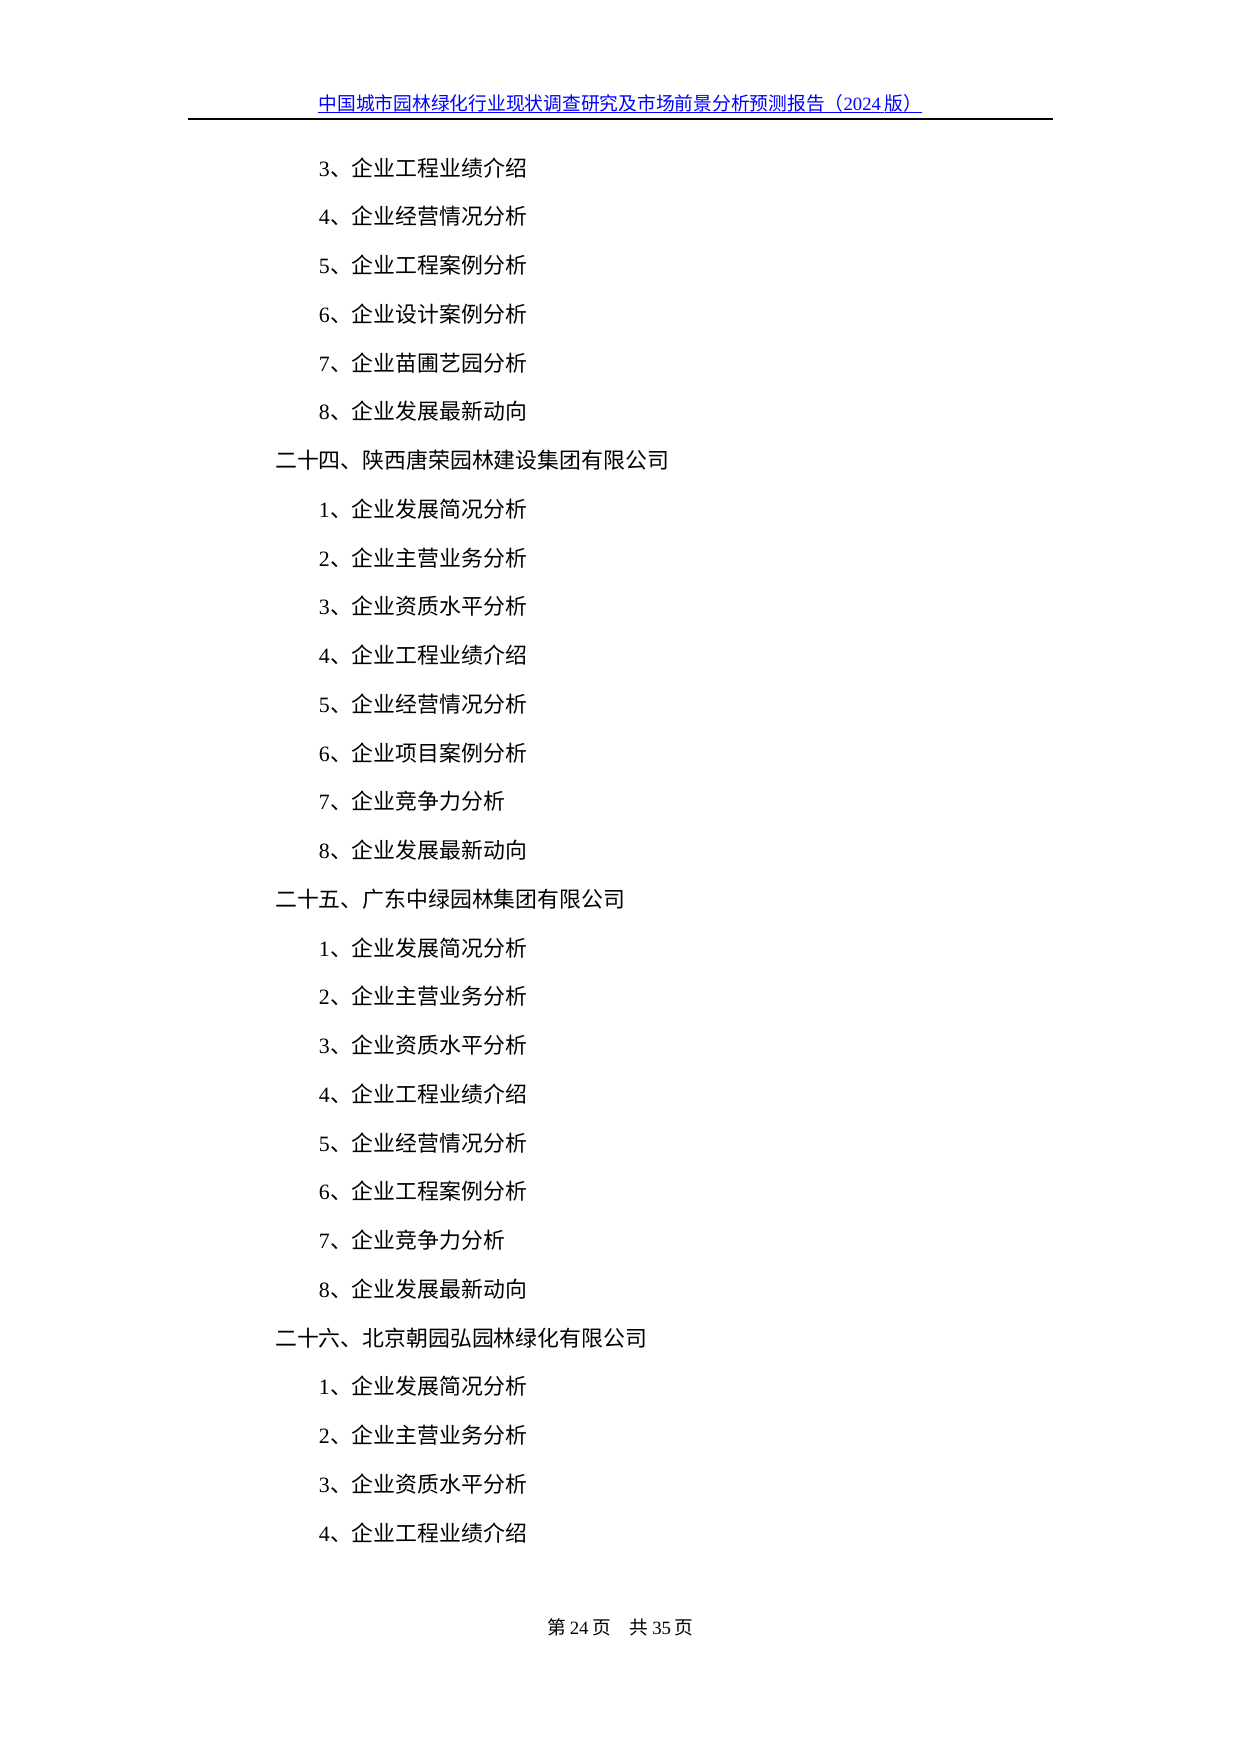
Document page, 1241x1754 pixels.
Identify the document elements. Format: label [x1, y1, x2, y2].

text [187, 150, 1053, 1548]
